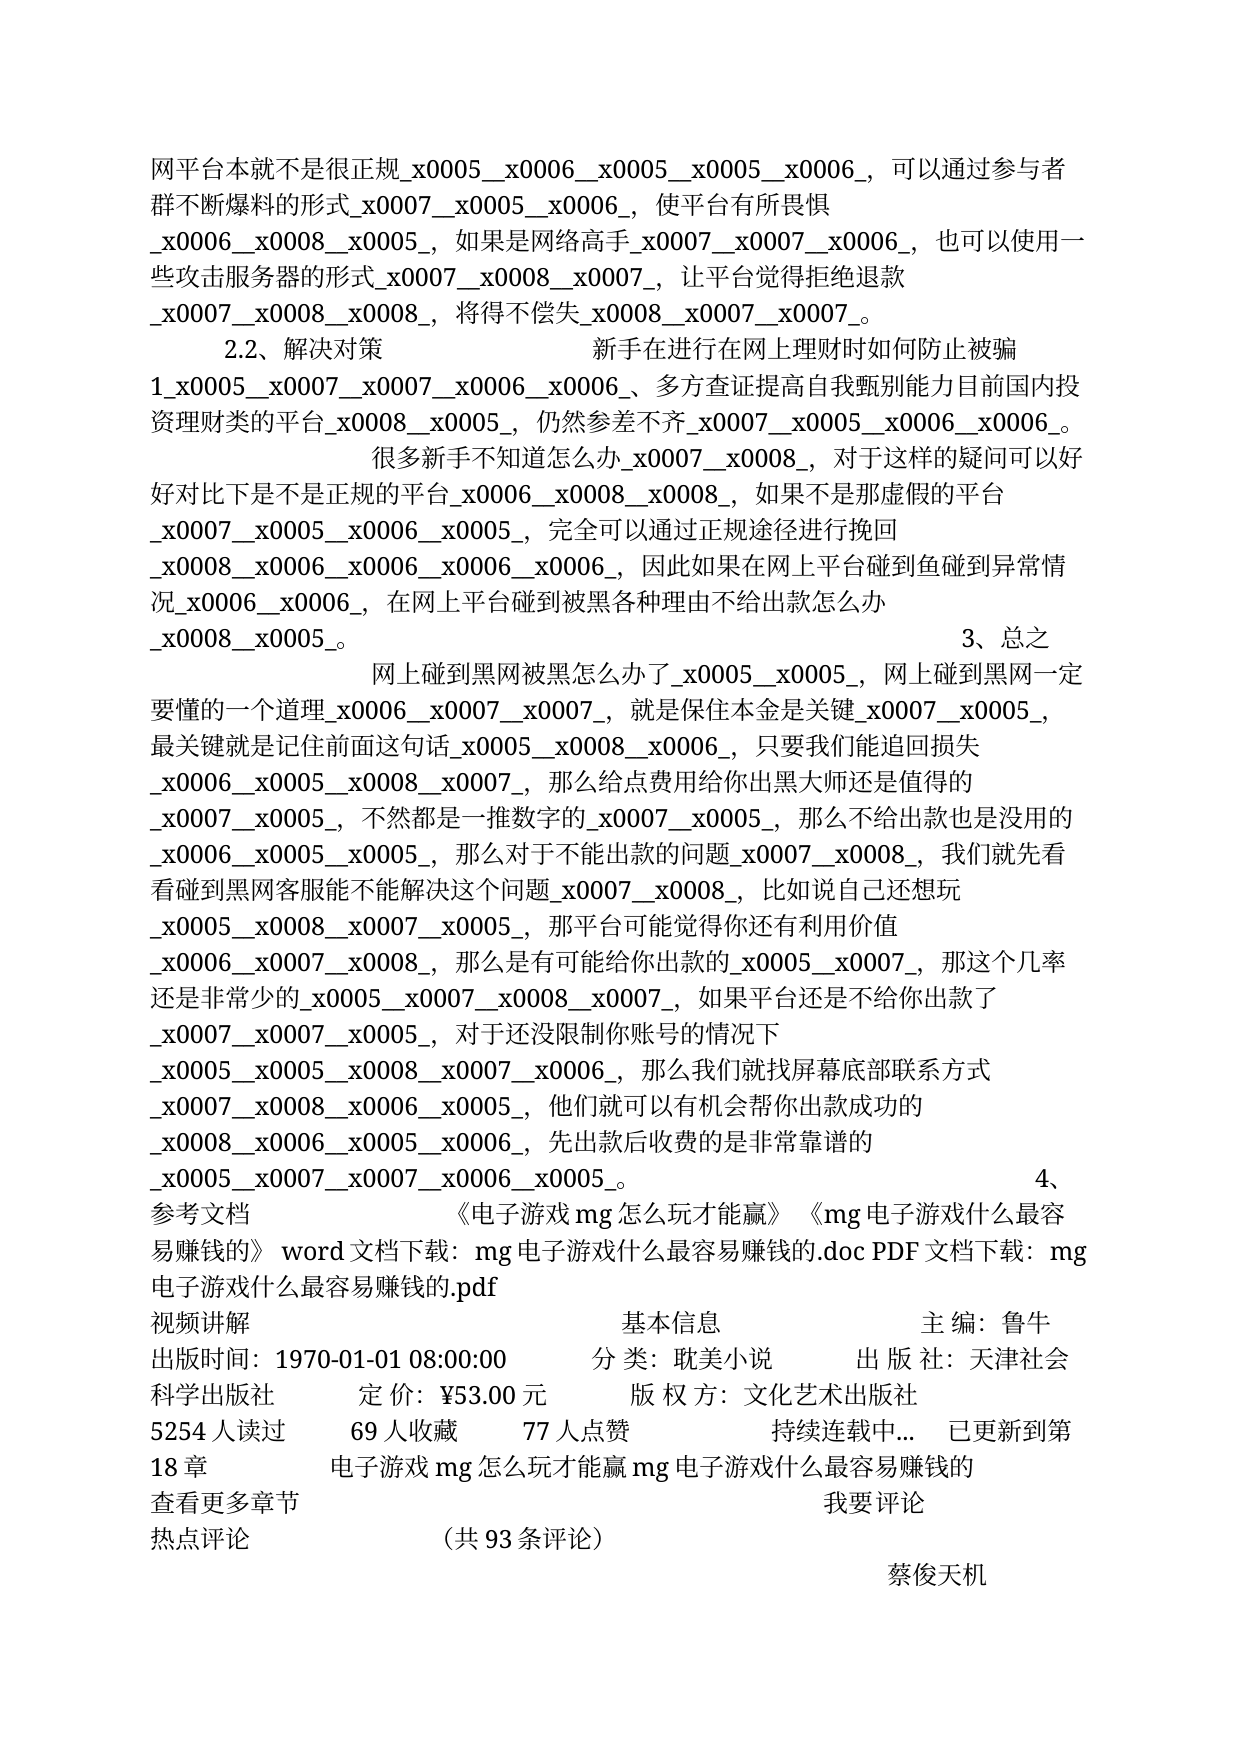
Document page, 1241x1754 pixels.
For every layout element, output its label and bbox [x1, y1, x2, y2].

text [150, 150, 1090, 1591]
